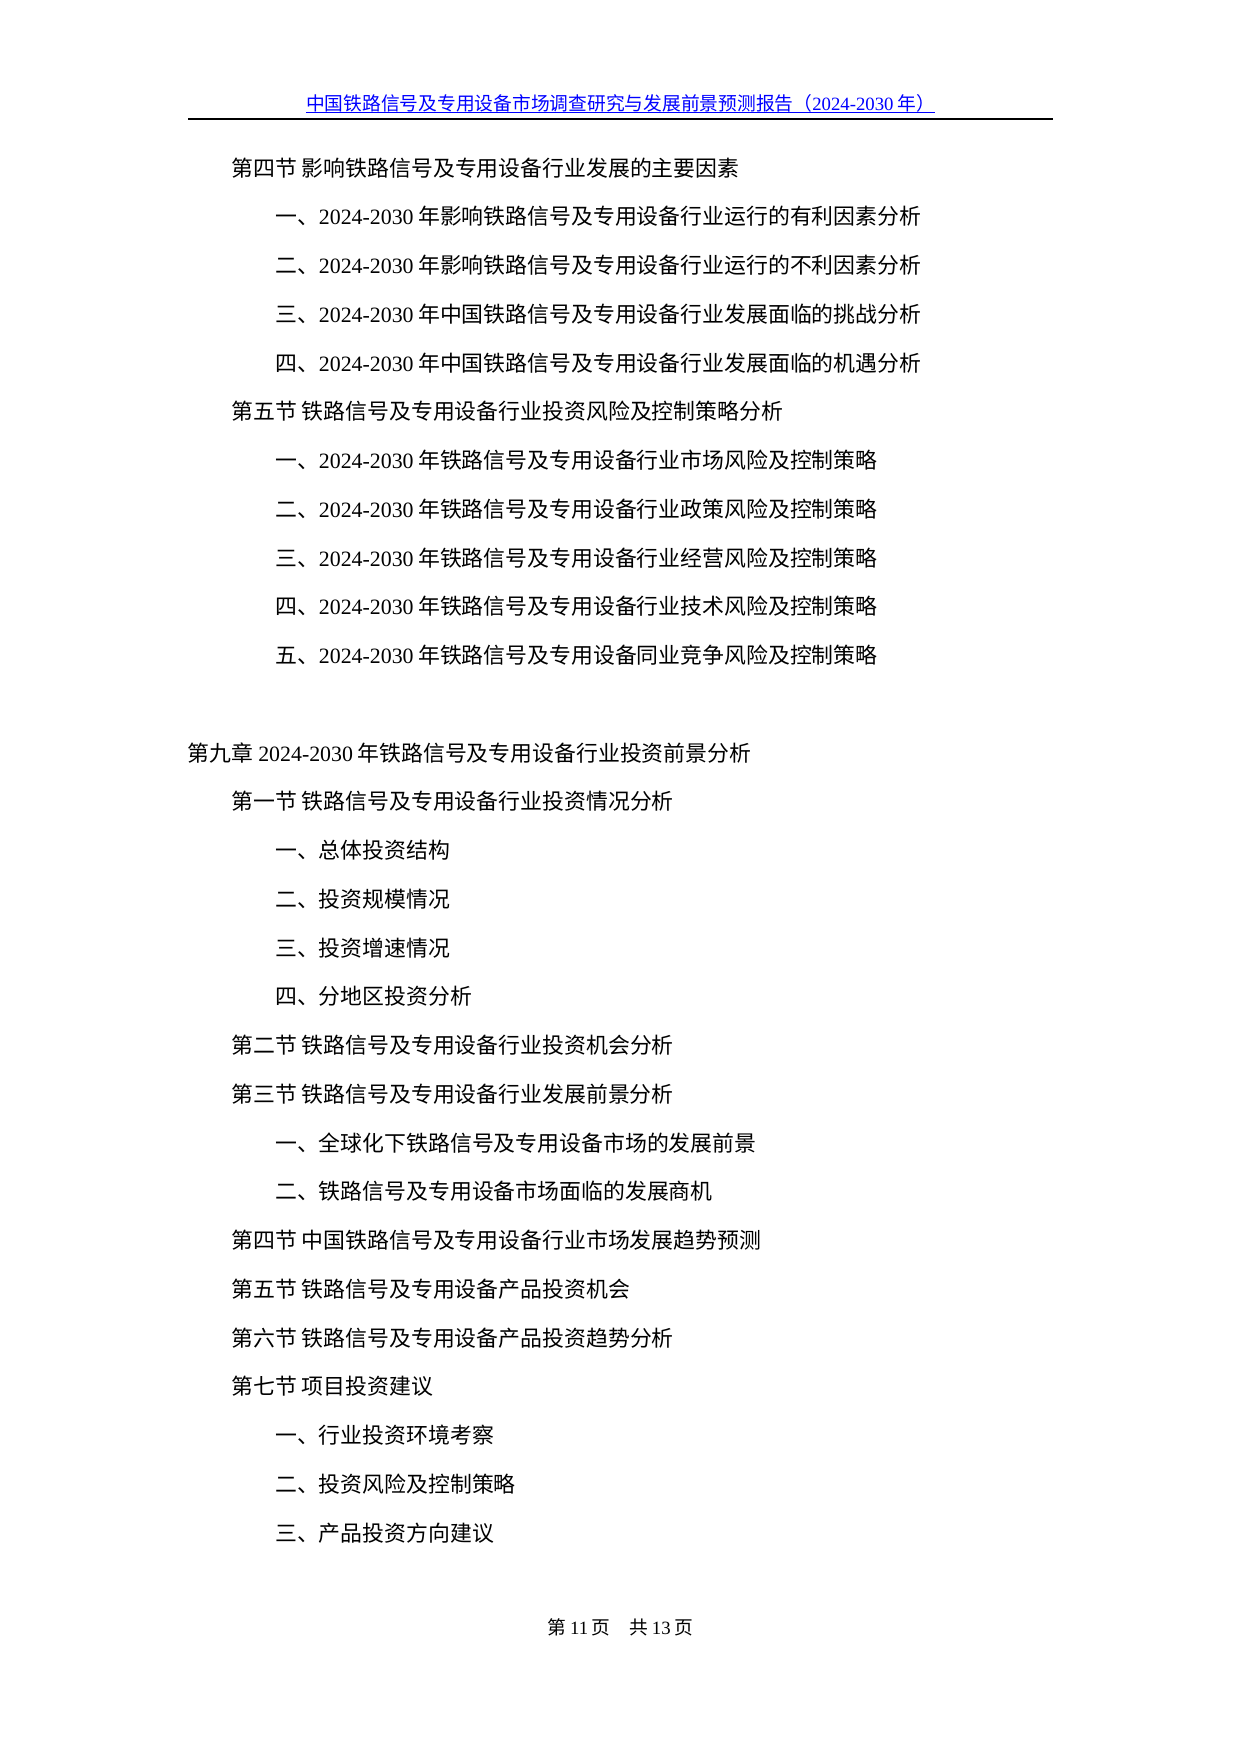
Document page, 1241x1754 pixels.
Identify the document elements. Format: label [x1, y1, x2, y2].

text [187, 150, 1053, 1548]
